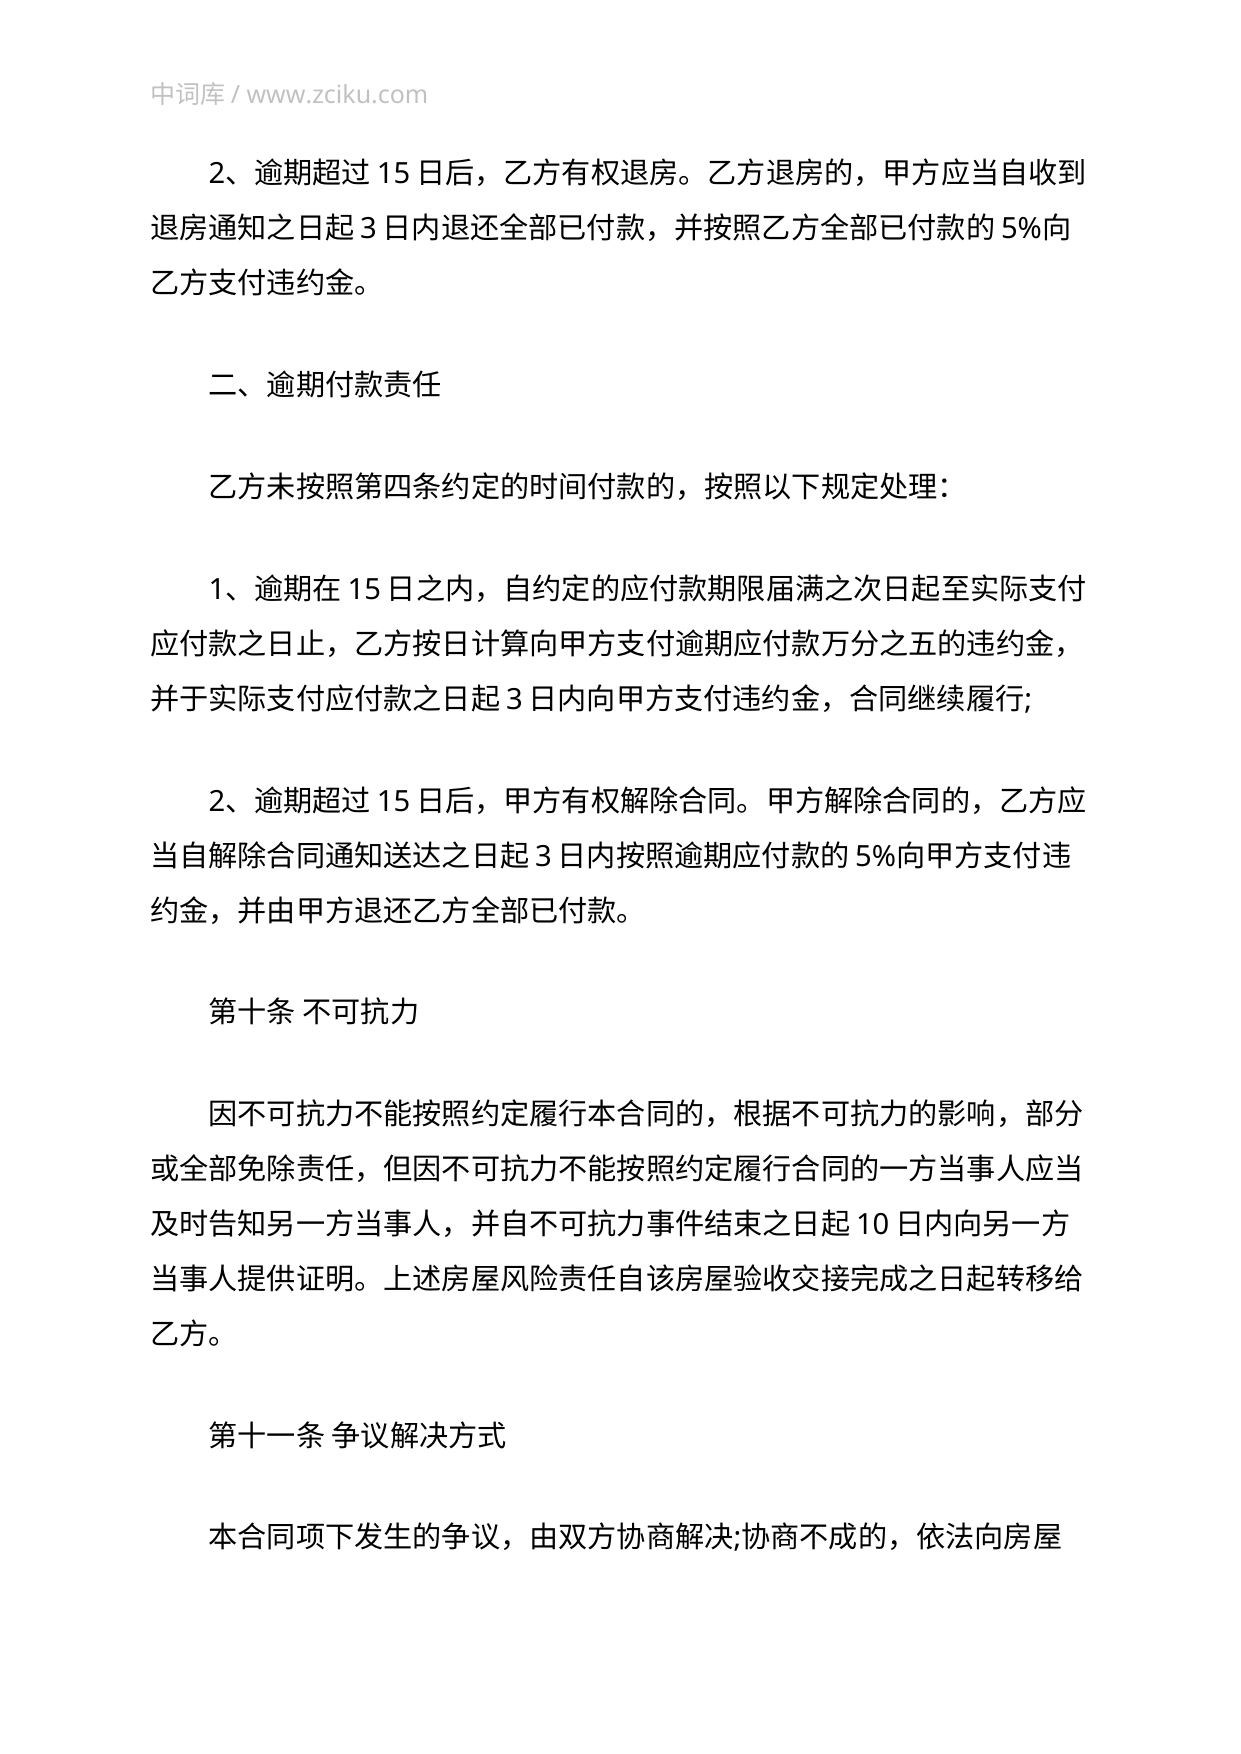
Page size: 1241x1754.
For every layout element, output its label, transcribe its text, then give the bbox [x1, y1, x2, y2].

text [150, 1514, 1090, 1556]
text 二、逾期付款责任 [150, 362, 1090, 404]
text 第十条 不可抗力 [150, 989, 1090, 1031]
text 2、逾期超过15日后，乙方有权退房。乙方退房的，甲方应当自收到退房通知之日起3日内退还全部已付款，并按照乙方全部已付款的5%向乙方支付违约金。 [150, 150, 1090, 302]
text 第十一条 争议解决方式 [150, 1412, 1090, 1454]
text 2、逾期超过15日后，甲方有权解除合同。甲方解除合同的，乙方应当自解除合同通知送达之日起3日内按照逾期应付款的5%向甲方支付违约金，并由甲方退还乙方全部已付款。 [150, 777, 1090, 929]
text 因不可抗力不能按照约定履行本合同的，根据不可抗力的影响，部分或全部免除责任，但因不可抗力不能按照约定履行合同的一方当事人应当及时告知另一方当事人，并自不可抗力事件结束之日起10日内向另一方当事人提供证明。上述房屋风险责任自该房屋验收交接完成之日起转移给乙方。 [150, 1091, 1090, 1353]
text 乙方未按照第四条约定的时间付款的，按照以下规定处理： [150, 463, 1090, 506]
text 1、逾期在15日之内，自约定的应付款期限届满之次日起至实际支付应付款之日止，乙方按日计算向甲方支付逾期应付款万分之五的违约金，并于实际支付应付款之日起3日内向甲方支付违约金，合同继续履行; [150, 565, 1090, 718]
